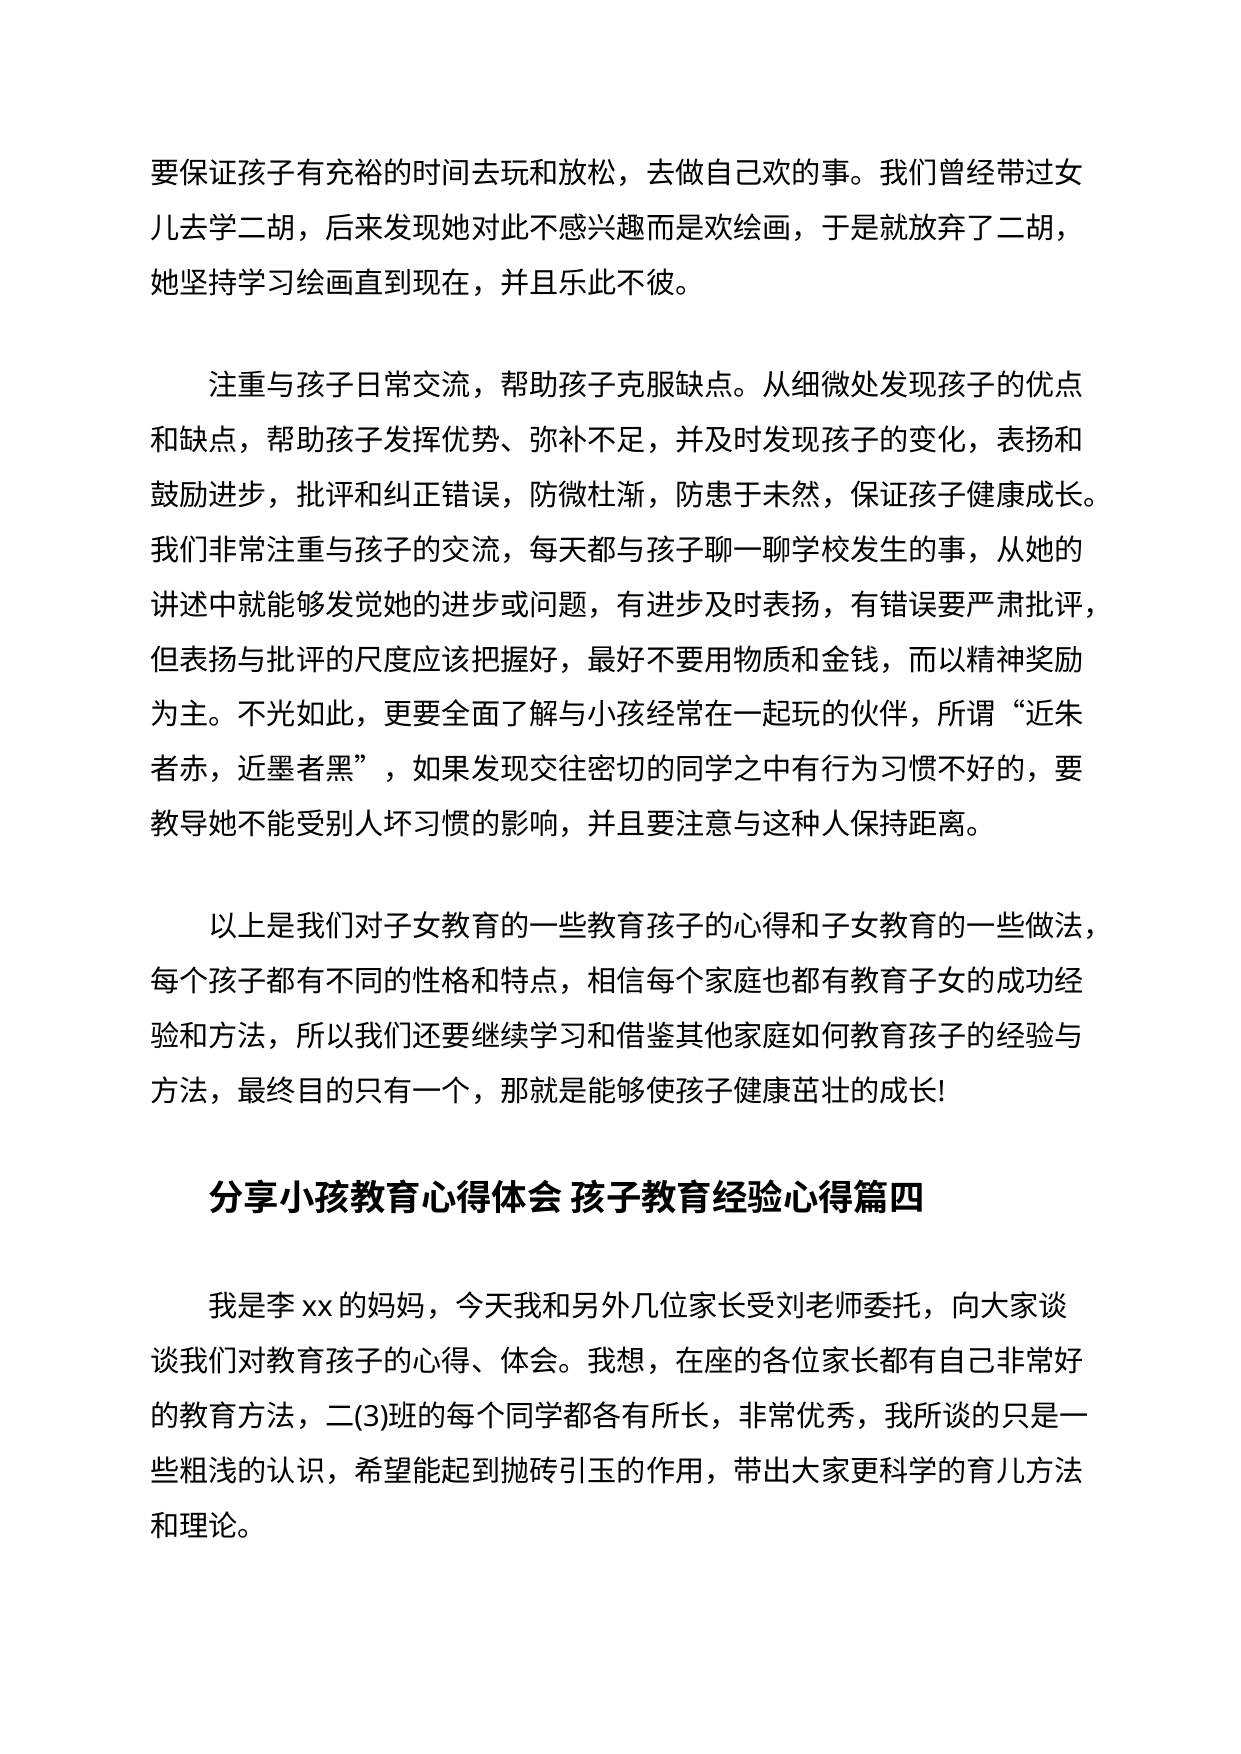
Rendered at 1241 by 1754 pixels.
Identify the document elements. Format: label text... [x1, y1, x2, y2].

text 我是李xx的妈妈，今天我和另外几位家长受刘老师委托，向大家谈谈我们对教育孩子的心得、体会。我想，在座的各位家长都有自己非常好的教育方法，二(3)班的每个同学都各有所长，非常优秀，我所谈的只是一些粗浅的认识，希望能起到抛砖引玉的作用，带出大家更科学的育儿方法和理论。 [150, 1283, 1090, 1545]
text 以上是我们对子女教育的一些教育孩子的心得和子女教育的一些做法，每个孩子都有不同的性格和特点，相信每个家庭也都有教育子女的成功经验和方法，所以我们还要继续学习和借鉴其他家庭如何教育孩子的经验与方法，最终目的只有一个，那就是能够使孩子健康茁壮的成长! [150, 902, 1090, 1109]
text 分享小孩教育心得体会 孩子教育经验心得篇四 [150, 1169, 1090, 1220]
text 注重与孩子日常交流，帮助孩子克服缺点。从细微处发现孩子的优点和缺点，帮助孩子发挥优势、弥补不足，并及时发现孩子的变化，表扬和鼓励进步，批评和纠正错误，防微杜渐，防患于未然，保证孩子健康成长。我们非常注重与孩子的交流，每天都与孩子聊一聊学校发生的事，从她的讲述中就能够发觉她的进步或问题，有进步及时表扬，有错误要严肃批评，但表扬与批评的尺度应该把握好，最好不要用物质和金钱，而以精神奖励为主。不光如此，更要全面了解与小孩经常在一起玩的伙伴，所谓“近朱者赤，近墨者黑”，如果发现交往密切的同学之中有行为习惯不好的，要教导她不能受别人坏习惯的影响，并且要注意与这种人保持距离。 [150, 362, 1090, 843]
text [150, 150, 1090, 302]
